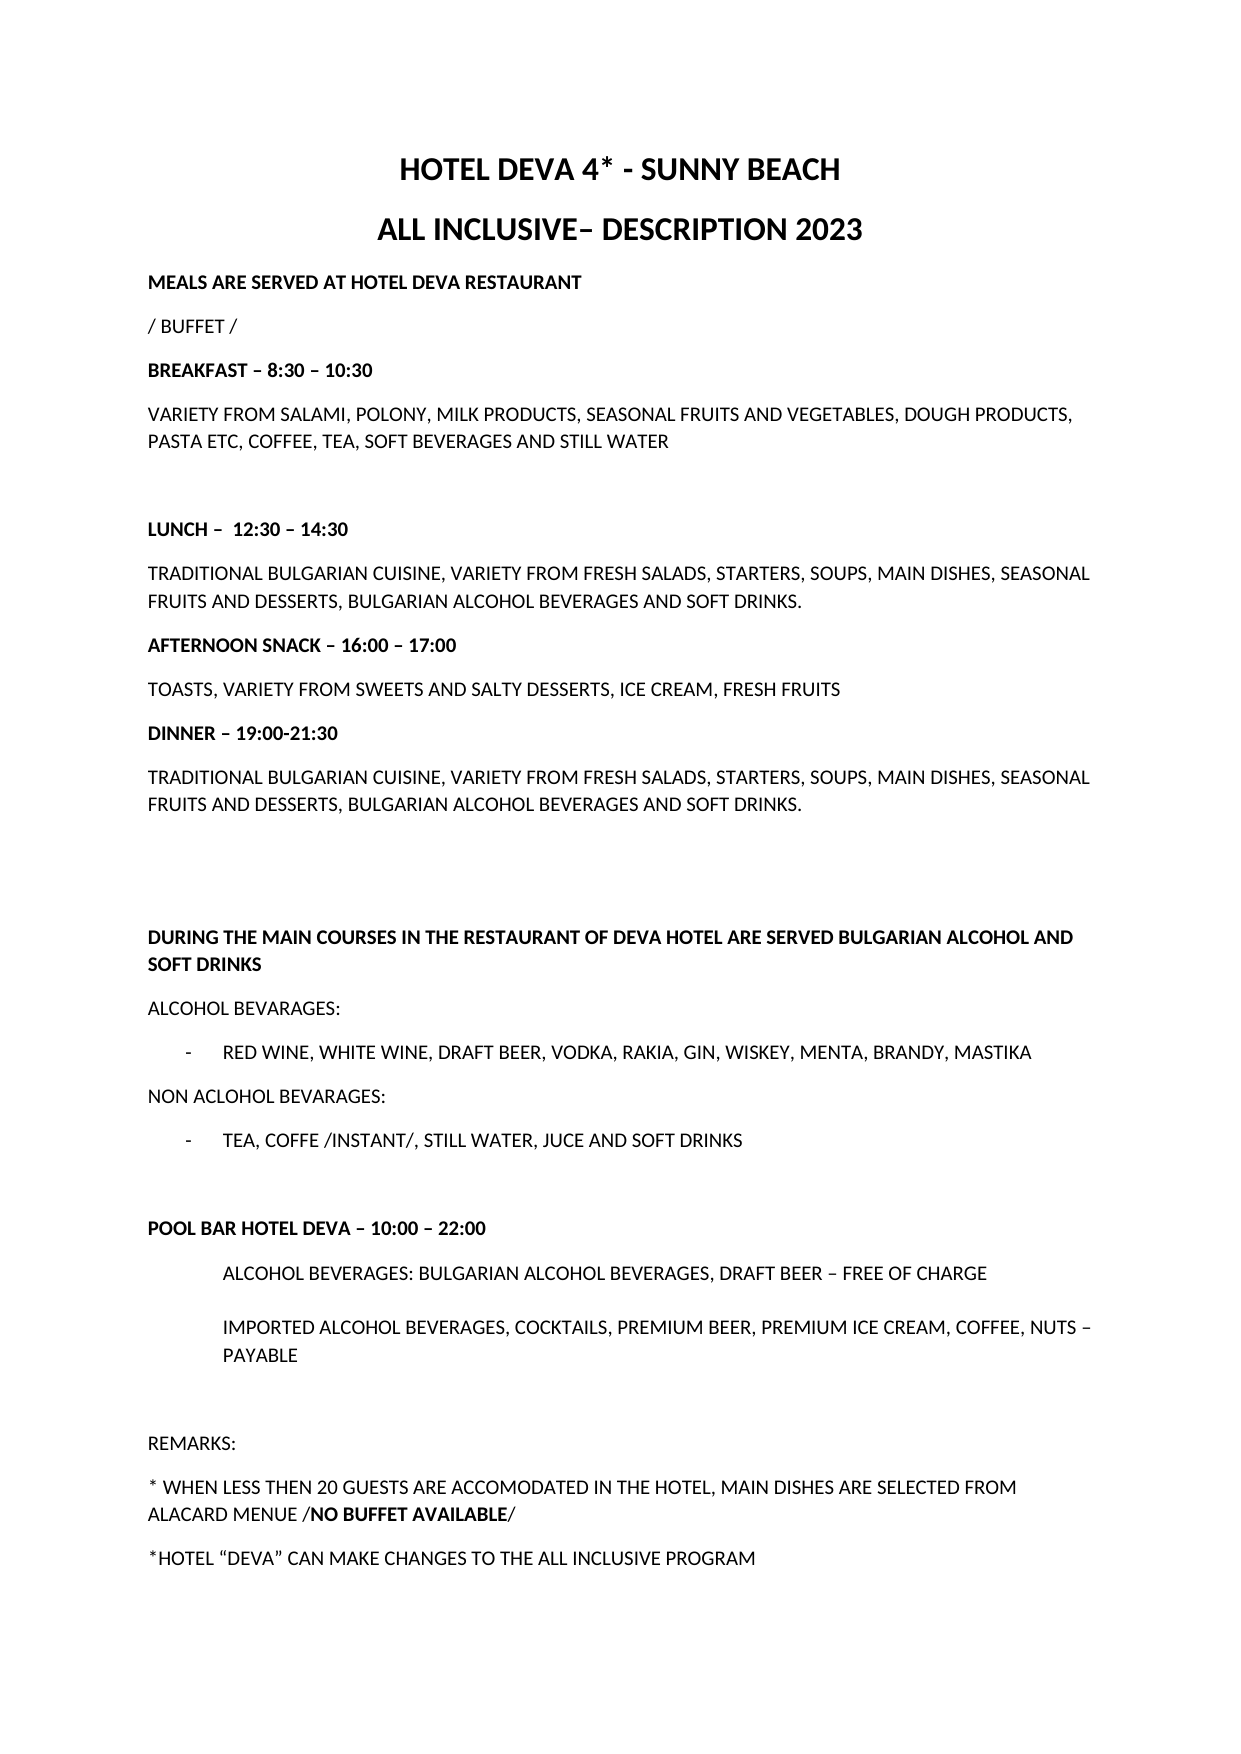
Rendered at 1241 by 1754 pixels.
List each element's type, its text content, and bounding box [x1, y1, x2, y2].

text TOASTS, VARIETY FROM SWEETS AND SALTY DESSERTS, ICE CREAM, FRESH FRUITS [148, 676, 1093, 702]
text HOTEL DEVA 4* - SUNNY BEACH [148, 148, 1093, 188]
list ALCOHOL BEVERAGES: BULGARIAN ALCOHOL BEVERAGES, DRAFT BEER – FREE OF CHARGE [223, 1260, 1093, 1285]
text BREAKFAST – 8:30 – 10:30 [148, 357, 1093, 382]
list RED WINE, WHITE WINE, DRAFT BEER, VODKA, RAKIA, GIN, WISKEY, MENTA, BRANDY, MASTIKA [185, 1039, 1093, 1065]
text NON ACLOHOL BEVARAGES: [148, 1083, 1093, 1109]
text REMARKS: [148, 1430, 1093, 1455]
text DINNER – 19:00-21:30 [148, 720, 1093, 746]
text DURING THE MAIN COURSES IN THE RESTAURANT OF DEVA HOTEL ARE SERVED BULGARIAN ALCOHOL AND SOFT DRINKS [148, 924, 1093, 977]
text VARIETY FROM SALAMI, POLONY, MILK PRODUCTS, SEASONAL FRUITS AND VEGETABLES, DOUGH PRODUCTS, PASTA ETC, COFFEE, TEA, SOFT BEVERAGES AND STILL WATER [148, 401, 1093, 454]
text TRADITIONAL BULGARIAN CUISINE, VARIETY FROM FRESH SALADS, STARTERS, SOUPS, MAIN DISHES, SEASONAL FRUITS AND DESSERTS, BULGARIAN ALCOHOL BEVERAGES AND SOFT DRINKS. [148, 561, 1093, 613]
text TRADITIONAL BULGARIAN CUISINE, VARIETY FROM FRESH SALADS, STARTERS, SOUPS, MAIN DISHES, SEASONAL FRUITS AND DESSERTS, BULGARIAN ALCOHOL BEVERAGES AND SOFT DRINKS. [148, 764, 1093, 817]
text LUNCH – 12:30 – 14:30 [148, 517, 1093, 542]
text ALCOHOL BEVARAGES: [148, 995, 1093, 1021]
text AFTERNOON SNACK – 16:00 – 17:00 [148, 632, 1093, 657]
text POOL BAR HOTEL DEVA – 10:00 – 22:00 [148, 1216, 1093, 1241]
text *HOTEL “DEVA” CAN MAKE CHANGES TO THE ALL INCLUSIVE PROGRAM [148, 1546, 1093, 1571]
list TEA, COFFE /INSTANT/, STILL WATER, JUCE AND SOFT DRINKS [185, 1127, 1093, 1153]
text * WHEN LESS THEN 20 GUESTS ARE ACCOMODATED IN THE HOTEL, MAIN DISHES ARE SELECTED FROM ALACARD MENUE /NO BUFFET AVAILABLE/ [148, 1474, 1093, 1527]
list IMPORTED ALCOHOL BEVERAGES, COCKTAILS, PREMIUM BEER, PREMIUM ICE CREAM, COFFEE, NUTS – PAYABLE [223, 1314, 1093, 1367]
text / BUFFET / [148, 313, 1093, 338]
text ALL INCLUSIVE– DESCRIPTION 2023 [148, 208, 1093, 249]
text MEALS ARE SERVED AT HOTEL DEVA RESTAURANT [148, 269, 1093, 294]
